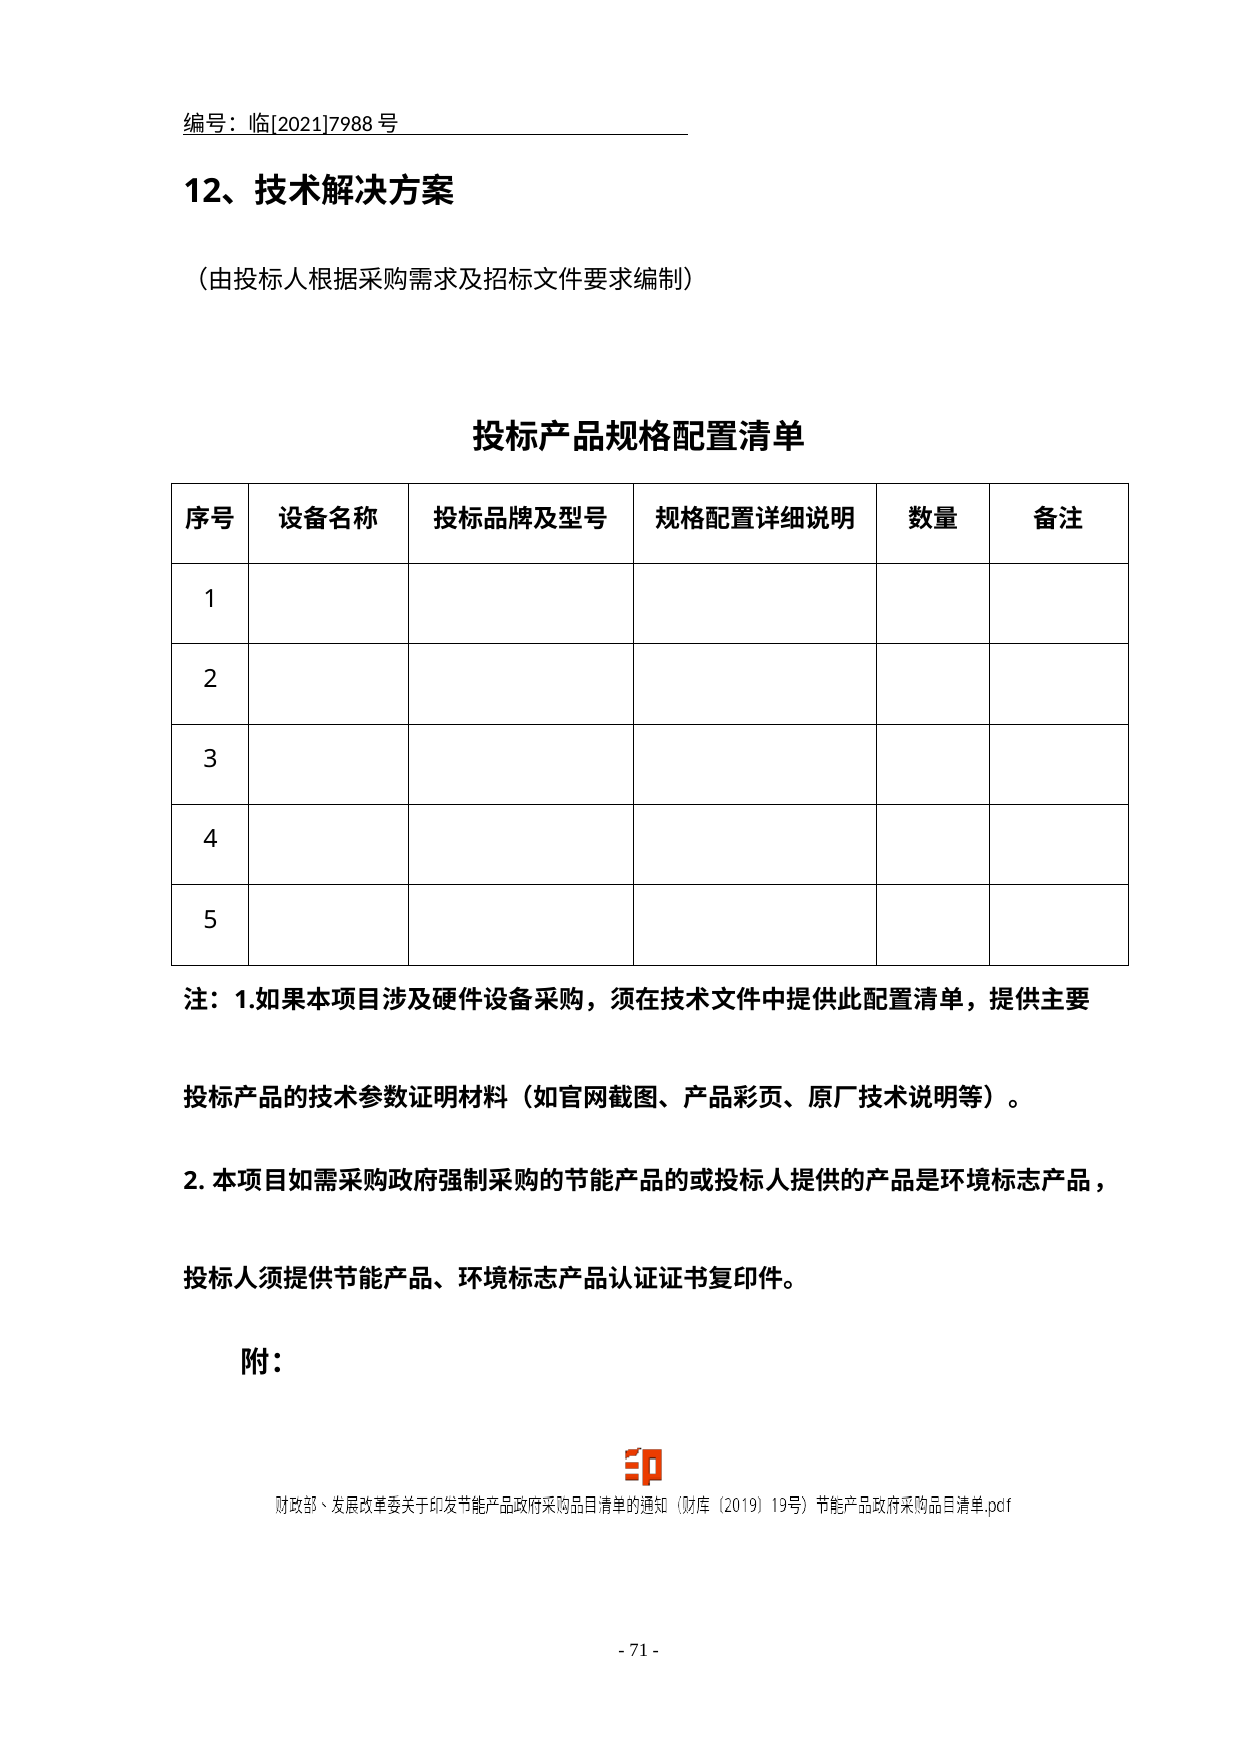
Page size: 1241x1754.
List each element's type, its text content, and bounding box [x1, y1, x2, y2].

table_cell 1 [172, 564, 248, 643]
table_header 投标品牌及型号 [409, 484, 633, 563]
table_cell [990, 885, 1128, 964]
table_header 序号 [172, 484, 248, 563]
table_cell [249, 805, 408, 884]
table_cell [634, 805, 876, 884]
table_header 设备名称 [249, 484, 408, 563]
table_cell [877, 885, 989, 964]
table_cell [990, 725, 1128, 804]
table_cell [409, 725, 633, 804]
table_cell [249, 644, 408, 723]
table_cell [877, 644, 989, 723]
table_cell [990, 644, 1128, 723]
table_cell [634, 564, 876, 643]
text 投标产品规格配置清单 [183, 410, 1094, 458]
table_cell 3 [172, 725, 248, 804]
table_header 数量 [877, 484, 989, 563]
text 2. 本项目如需采购政府强制采购的节能产品的或投标人提供的产品是环境标志产品，投标人须提供节能产品、环境标志产品认证证书复印件。 [183, 1146, 1094, 1309]
table_cell [249, 725, 408, 804]
table_cell [877, 564, 989, 643]
text 附： [183, 1327, 1094, 1538]
text 注：1.如果本项目涉及硬件设备采购，须在技术文件中提供此配置清单，提供主要投标产品的技术参数证明材料（如官网截图、产品彩页、原厂技术说明等）。 [183, 966, 1094, 1128]
table_cell [634, 644, 876, 723]
table_cell 5 [172, 885, 248, 964]
table_header 备注 [990, 484, 1128, 563]
table_cell 4 [172, 805, 248, 884]
table_header 规格配置详细说明 [634, 484, 876, 563]
table_cell [634, 885, 876, 964]
table_cell [409, 644, 633, 723]
table_cell [409, 885, 633, 964]
table_cell [409, 805, 633, 884]
table_cell [634, 725, 876, 804]
table_cell [249, 564, 408, 643]
table_cell [990, 564, 1128, 643]
text （由投标人根据采购需求及招标文件要求编制） [183, 245, 1094, 310]
text 12、技术解决方案 [183, 156, 1094, 221]
table_cell [990, 805, 1128, 884]
table_cell 2 [172, 644, 248, 723]
table_cell [877, 725, 989, 804]
table_cell [877, 805, 989, 884]
table_cell [409, 564, 633, 643]
table_cell [249, 885, 408, 964]
